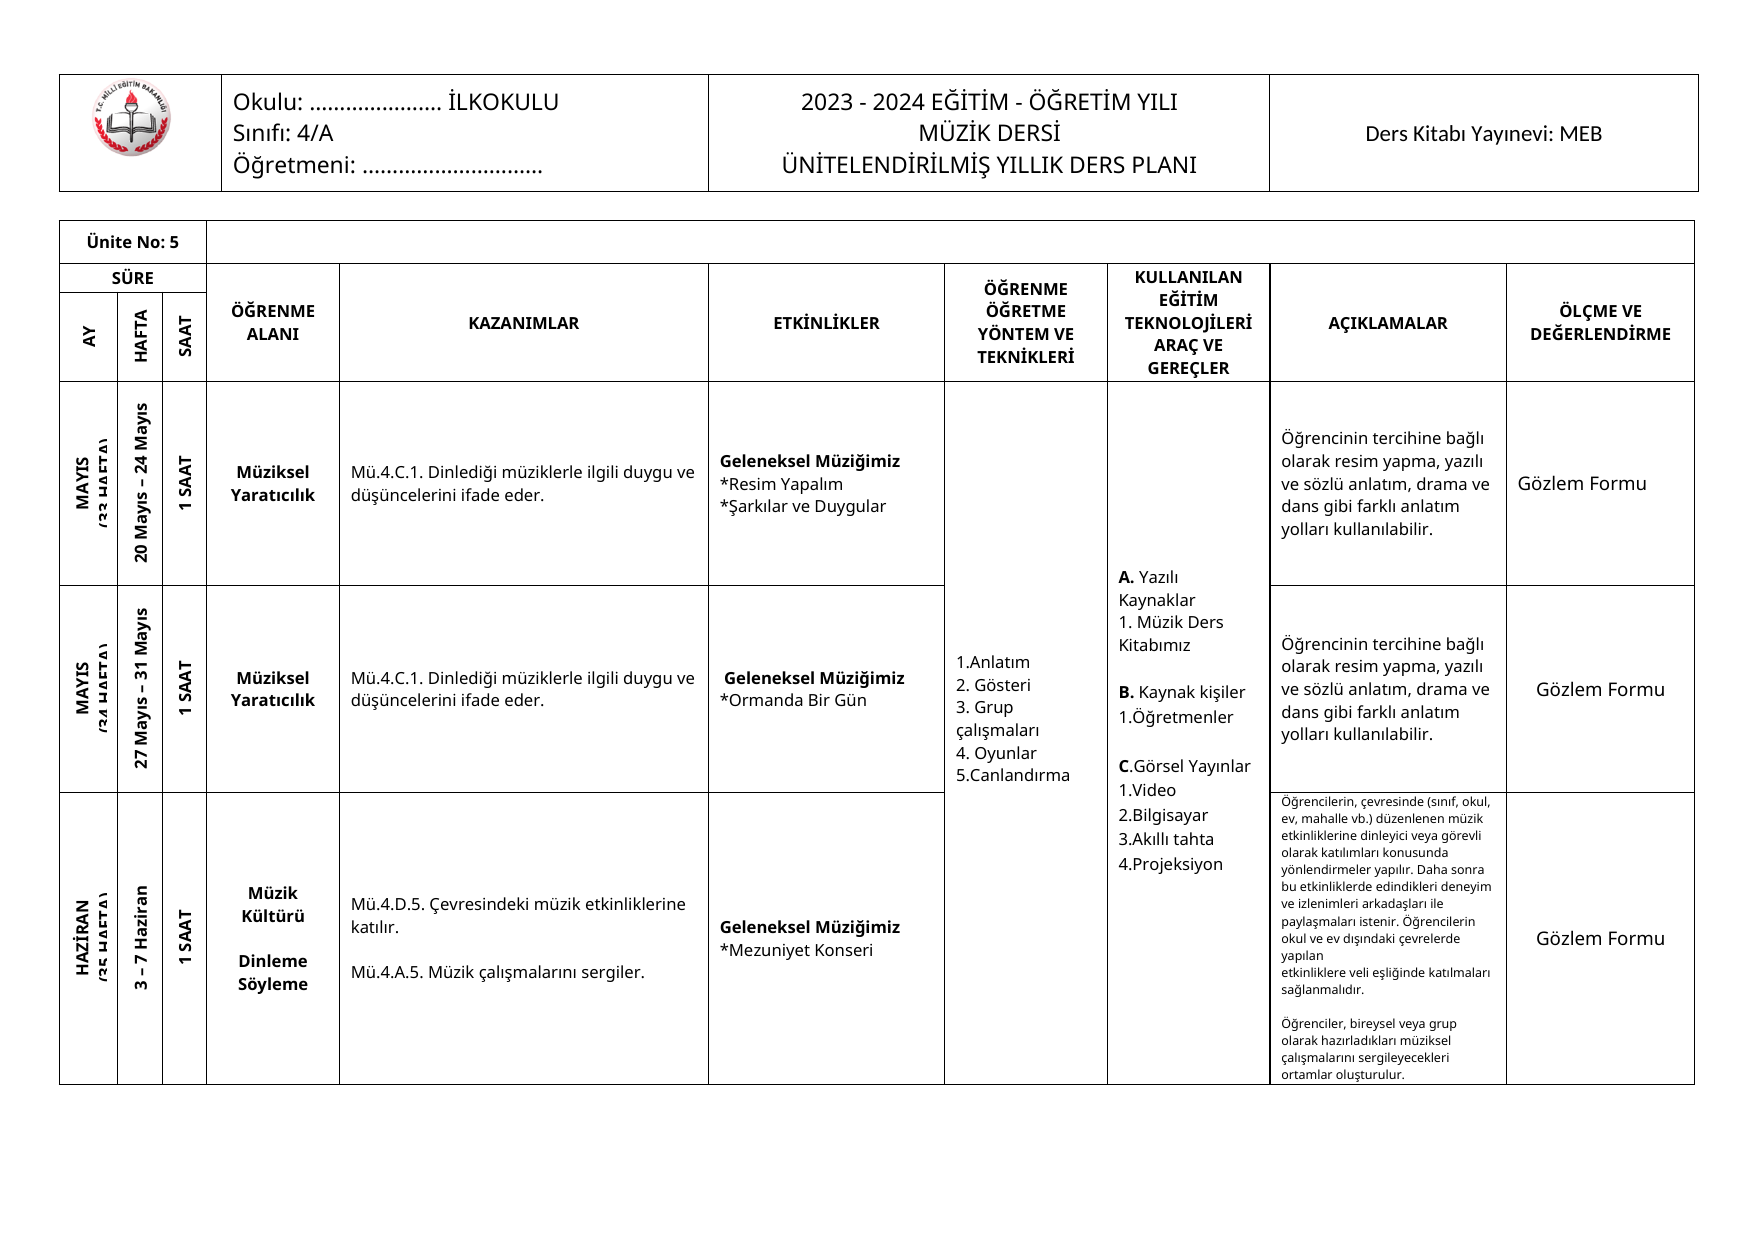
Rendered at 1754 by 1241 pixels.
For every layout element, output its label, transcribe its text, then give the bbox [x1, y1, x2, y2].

table_cell AÇIKLAMALAR [1271, 264, 1506, 381]
table_cell Müzik Kültürü Dinleme Söyleme [207, 793, 339, 1083]
table_cell MAYIS (34.HAFTA) [60, 586, 117, 792]
table_cell Öğrencilerin, çevresinde (sınıf, okul, ev, mahalle vb.) düzenlenen müzik etkinliklerine dinleyici veya görevli olarak katılımları konusunda yönlendirmeler yapılır. Daha sonra bu etkinliklerde edindikleri deneyim ve izlenimleri arkadaşları ile paylaşmaları istenir. Öğrencilerin okul ve ev dışındaki çevrelerde yapılan etkinliklere veli eşliğinde katılmaları sağlanmalıdır. Öğrenciler, bireysel veya grup olarak hazırladıkları müziksel çalışmalarını sergileyecekleri ortamlar oluşturulur. [1271, 793, 1506, 1083]
table_cell Geleneksel Müziğimiz *Resim Yapalım *Şarkılar ve Duygular [709, 382, 944, 585]
table_cell HAZİRAN (35.HAFTA) [60, 793, 117, 1083]
picture [86, 75, 176, 163]
table_cell 3 – 7 Haziran [118, 793, 162, 1083]
table_header [207, 221, 1694, 263]
table_cell Mü.4.D.5. Çevresindeki müzik etkinliklerine katılır. Mü.4.A.5. Müzik çalışmalarını sergiler. [340, 793, 708, 1083]
table_cell AY [60, 293, 117, 381]
table_cell Müziksel Yaratıcılık [207, 586, 339, 792]
table_cell 1.Anlatım 2. Gösteri 3. Grup çalışmaları 4. Oyunlar 5.Canlandırma [945, 382, 1107, 1083]
table_cell Müziksel Yaratıcılık [207, 382, 339, 585]
table_cell Öğrencinin tercihine bağlı olarak resim yapma, yazılı ve sözlü anlatım, drama ve dans gibi farklı anlatım yolları kullanılabilir. [1271, 382, 1506, 585]
table_header Ünite No: 5 [60, 221, 206, 263]
table_cell SAAT [163, 293, 206, 381]
table_cell 1 SAAT [163, 586, 206, 792]
table_cell 20 Mayıs – 24 Mayıs [118, 382, 162, 585]
table_cell Öğrencinin tercihine bağlı olarak resim yapma, yazılı ve sözlü anlatım, drama ve dans gibi farklı anlatım yolları kullanılabilir. [1271, 586, 1506, 792]
table_cell Gözlem Formu [1507, 586, 1694, 792]
table_cell Geleneksel Müziğimiz *Ormanda Bir Gün [709, 586, 944, 792]
table_cell 1 SAAT [163, 382, 206, 585]
table_cell 27 Mayıs – 31 Mayıs [118, 586, 162, 792]
table_cell ÖĞRENME ALANI [207, 264, 339, 381]
table_cell SÜRE [60, 264, 206, 292]
table_cell Mü.4.C.1. Dinlediği müziklerle ilgili duygu ve düşüncelerini ifade eder. [340, 382, 708, 585]
table_cell A. Yazılı Kaynaklar 1. Müzik Ders Kitabımız B. Kaynak kişiler 1.Öğretmenler C.Görsel Yayınlar 1.Video 2.Bilgisayar 3.Akıllı tahta 4.Projeksiyon [1108, 382, 1269, 1083]
table_cell KULLANILAN EĞİTİM TEKNOLOJİLERİ ARAÇ VE GEREÇLER [1108, 264, 1269, 381]
table_cell Gözlem Formu [1507, 382, 1694, 585]
table_cell KAZANIMLAR [340, 264, 708, 381]
table_cell Geleneksel Müziğimiz *Mezuniyet Konseri [709, 793, 944, 1083]
table_cell ETKİNLİKLER [709, 264, 944, 381]
table_cell Gözlem Formu [1507, 793, 1694, 1083]
table_cell ÖĞRENME ÖĞRETME YÖNTEM VE TEKNİKLERİ [945, 264, 1107, 381]
table_cell Mü.4.C.1. Dinlediği müziklerle ilgili duygu ve düşüncelerini ifade eder. [340, 586, 708, 792]
table_cell MAYIS (33.HAFTA) [60, 382, 117, 585]
table_cell HAFTA [118, 293, 162, 381]
table_cell ÖLÇME VE DEĞERLENDİRME [1507, 264, 1694, 381]
table_cell 1 SAAT [163, 793, 206, 1083]
